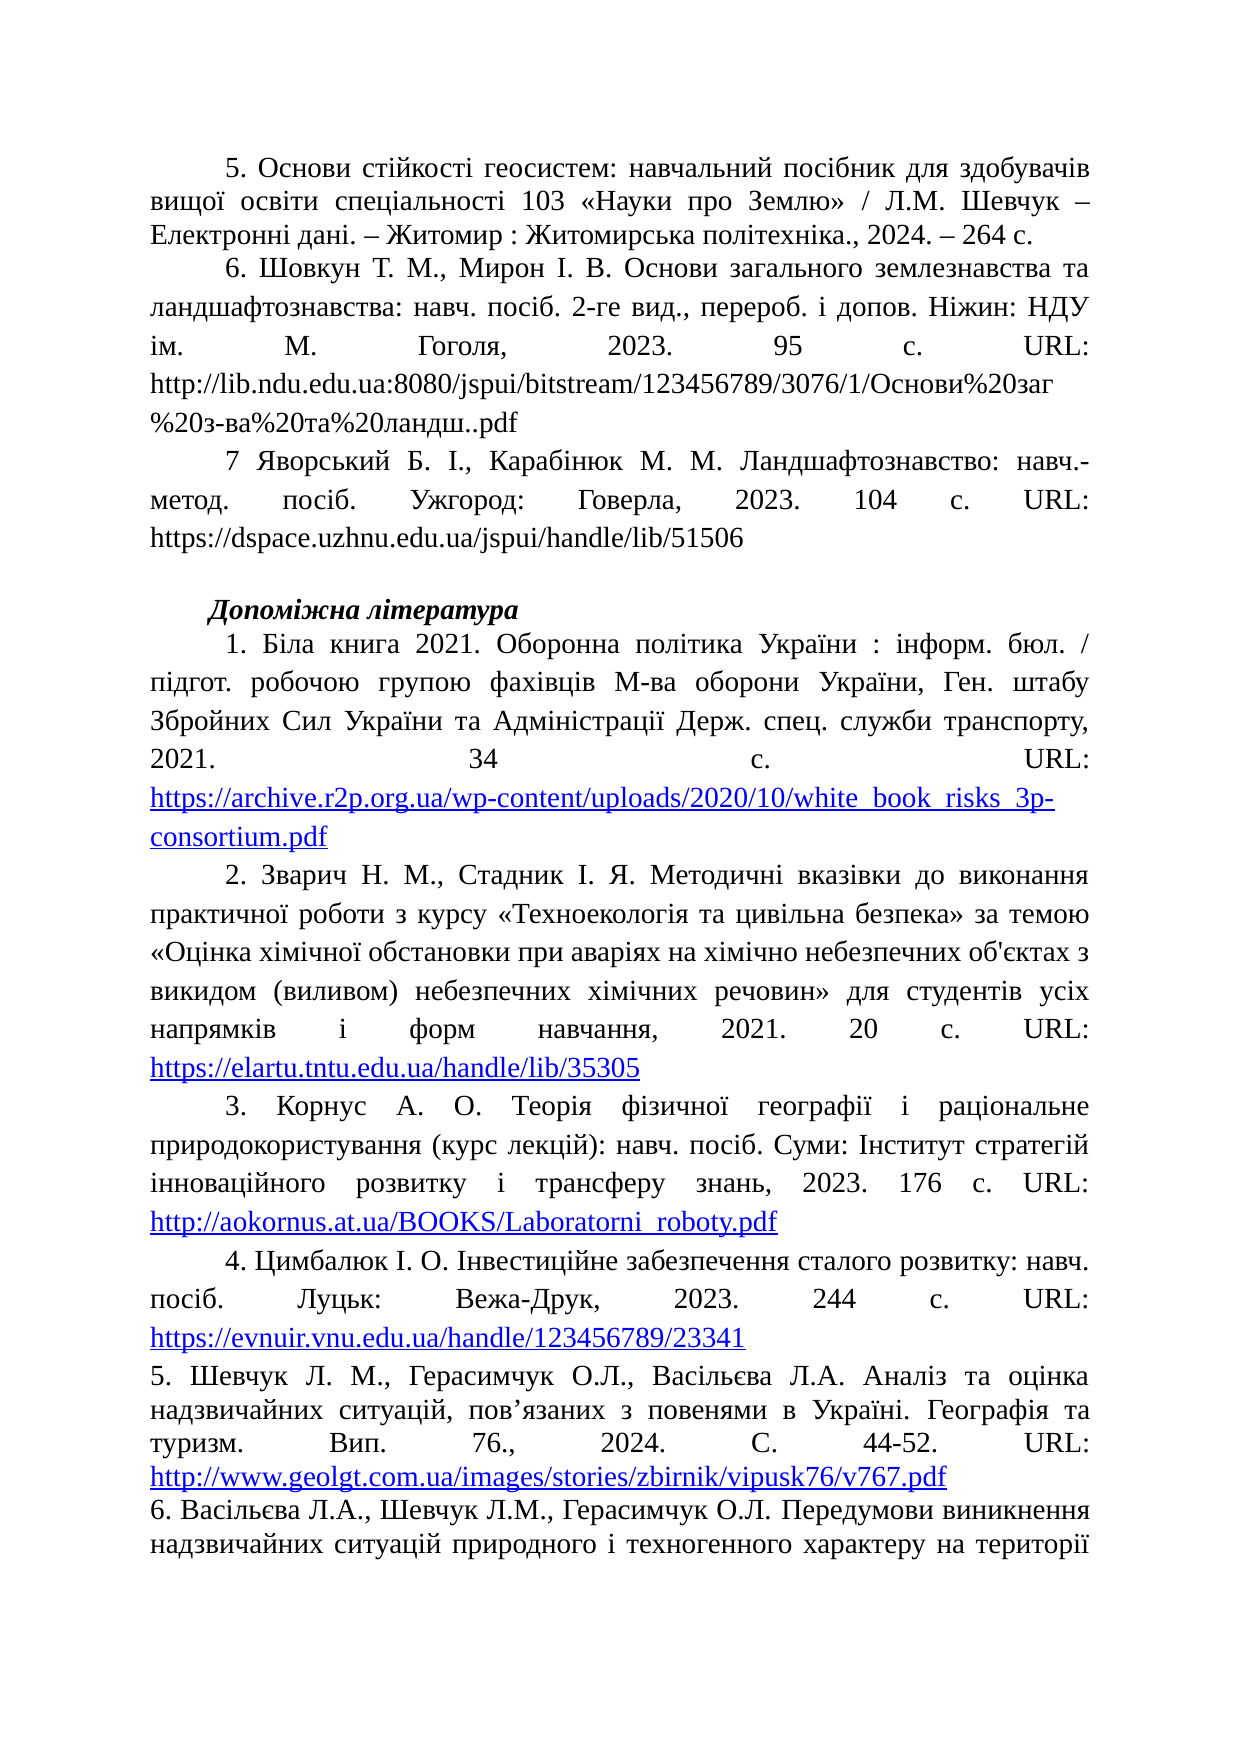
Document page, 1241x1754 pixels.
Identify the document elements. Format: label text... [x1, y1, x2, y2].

text 5. Шевчук Л. М., Герасимчук О.Л., Васільєва Л.А. Аналіз та оцінка надзвичайних ситуацій, повʼязаних з повенями в Україні. Географія та туризм. Вип. 76., 2024. С. 44-52. URL: http://www.geolgt.com.ua/images/stories/zbirnik/vipusk76/v767.pdf [150, 1358, 1090, 1492]
text 5. Основи стійкості геосистем: навчальний посібник для здобувачів вищої освіти спеціальності 103 «Науки про Землю» / Л.М. Шевчук – Електронні дані. – Житомир : Житомирська політехніка., 2024. – 264 с. [150, 150, 1090, 251]
text 7 Яворський Б. І., Карабінюк М. М. Ландшафтознавство: навч.-метод. посіб. Ужгород: Говерла, 2023. 104 с. URL: https://dspace.uzhnu.edu.ua/jspui/handle/lib/51506 [150, 443, 1090, 554]
text Допоміжна література [150, 592, 1090, 626]
text 3. Корнус А. О. Теорія фізичної географії і раціональне природокористування (курс лекцій): навч. посіб. Суми: Інститут стратегій інноваційного розвитку і трансферу знань, 2023. 176 с. URL: http://aokornus.at.ua/BOOKS/Laboratorni_roboty.pdf [150, 1088, 1090, 1238]
text 4. Цимбалюк І. О. Інвестиційне забезпечення сталого розвитку: навч. посіб. Луцьк: Вежа-Друк, 2023. 244 с. URL: https://evnuir.vnu.edu.ua/handle/123456789/23341 [150, 1243, 1090, 1353]
text 1. Біла книга 2021. Оборонна політика України : інформ. бюл. / підгот. робочою групою фахівців М-ва оборони України, Ген. штабу Збройних Сил України та Адміністрації Держ. спец. служби транспорту, 2021. 34 с. URL: https://archive.r2p.org.ua/wp-content/uploads/2020/10/white_book_risks_3p-consortium.pdf [150, 626, 1090, 852]
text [150, 1492, 1090, 1559]
text 6. Шовкун Т. М., Мирон І. В. Основи загального землезнавства та ландшафтознавства: навч. посіб. 2-ге вид., перероб. і допов. Ніжин: НДУ ім. М. Гоголя, 2023. 95 с. URL: http://lib.ndu.edu.ua:8080/jspui/bitstream/123456789/3076/1/Основи%20заг%20з-ва%20та%20ландш..pdf [150, 251, 1090, 438]
text 2. Зварич Н. М., Стадник І. Я. Методичні вказівки до виконання практичної роботи з курсу «Техноекологія та цивільна безпека» за темою «Оцінка хімічної обстановки при аваріях на хімічно небезпечних об'єктах з викидом (виливом) небезпечних хімічних речовин» для студентів усіх напрямків і форм навчання, 2021. 20 с. URL: https://elartu.tntu.edu.ua/handle/lib/35305 [150, 857, 1090, 1083]
